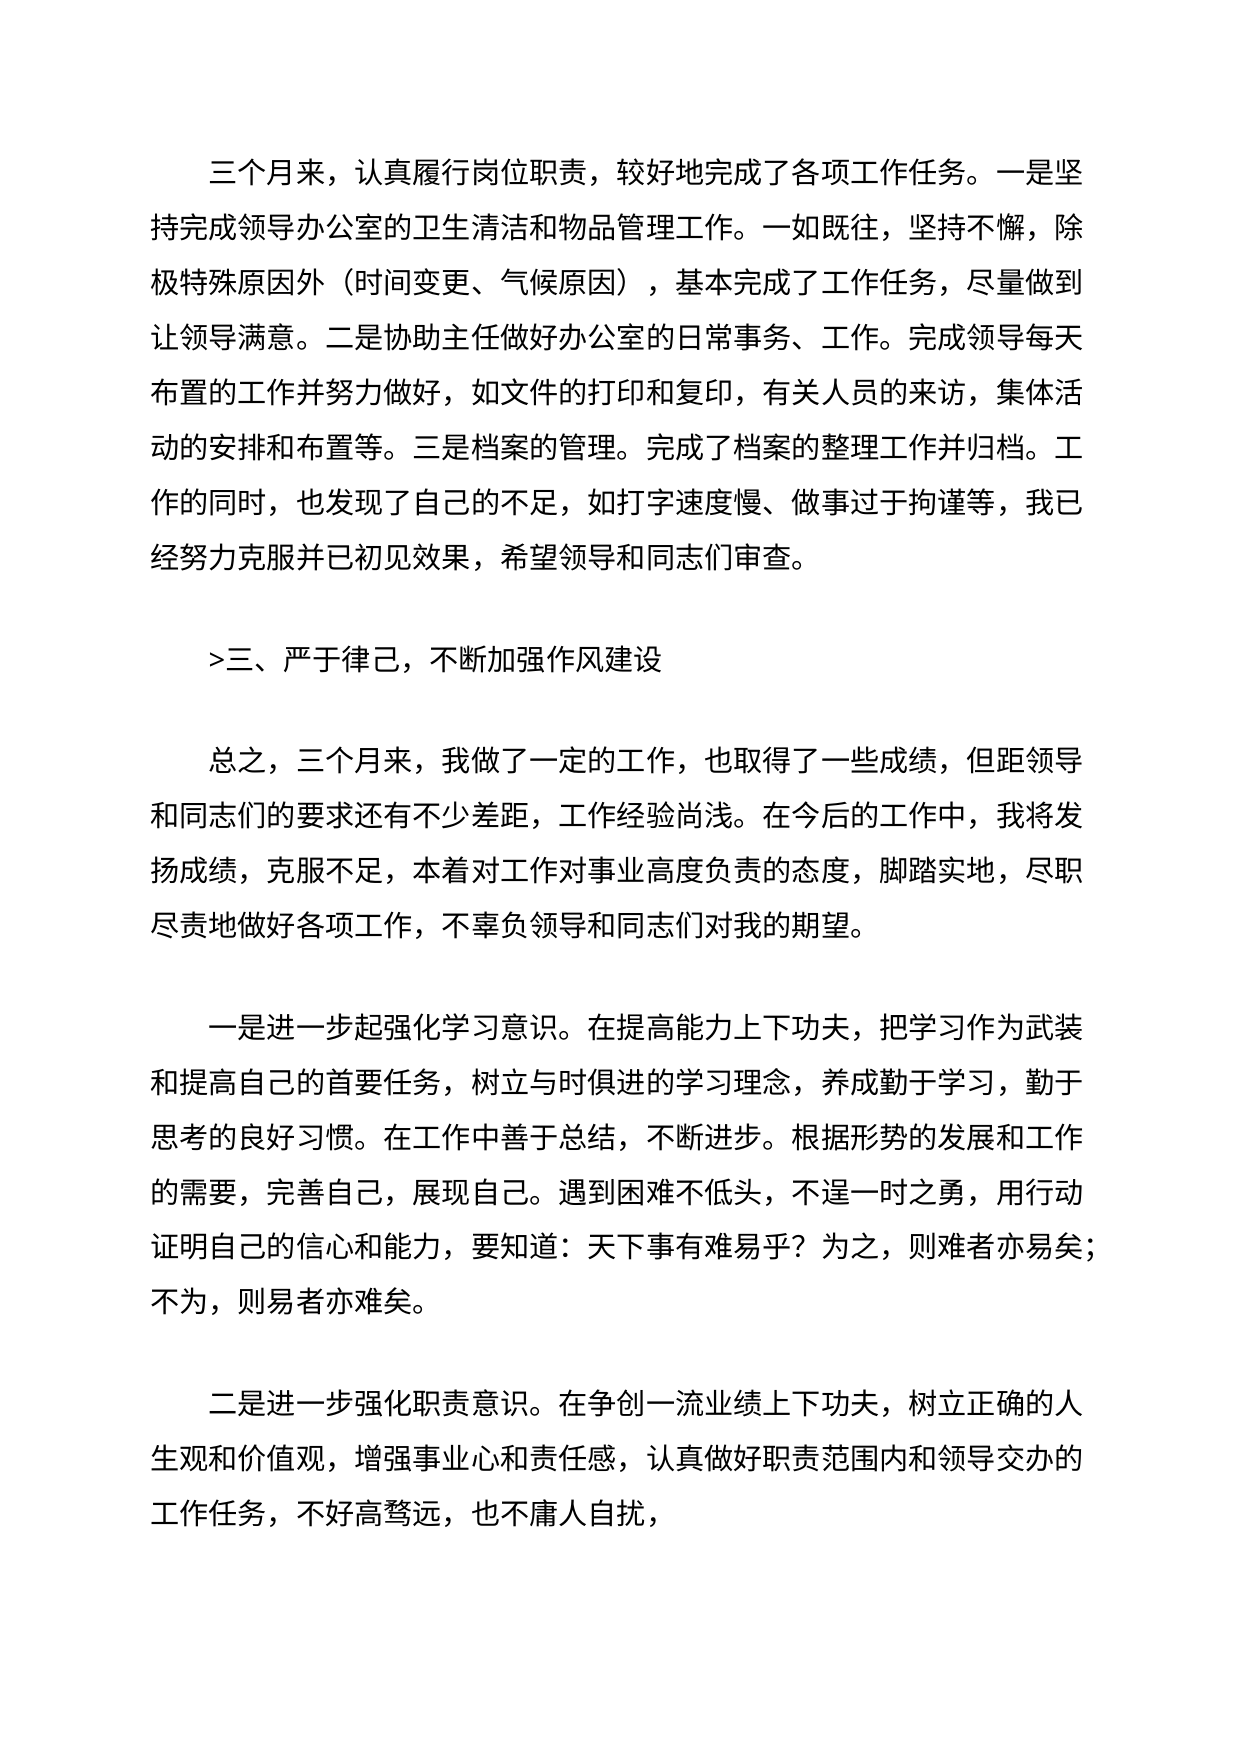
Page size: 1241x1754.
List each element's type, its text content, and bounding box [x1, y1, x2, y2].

text 一是进一步起强化学习意识。在提高能力上下功夫，把学习作为武装和提高自己的首要任务，树立与时俱进的学习理念，养成勤于学习，勤于思考的良好习惯。在工作中善于总结，不断进步。根据形势的发展和工作的需要，完善自己，展现自己。遇到困难不低头，不逞一时之勇，用行动证明自己的信心和能力，要知道：天下事有难易乎？为之，则难者亦易矣；不为，则易者亦难矣。 [150, 1004, 1090, 1321]
text 二是进一步强化职责意识。在争创一流业绩上下功夫，树立正确的人生观和价值观，增强事业心和责任感，认真做好职责范围内和领导交办的工作任务，不好高骛远，也不庸人自扰， [150, 1381, 1090, 1533]
text >三、严于律己，不断加强作风建设 [150, 636, 1090, 678]
text 总之，三个月来，我做了一定的工作，也取得了一些成绩，但距领导和同志们的要求还有不少差距，工作经验尚浅。在今后的工作中，我将发扬成绩，克服不足，本着对工作对事业高度负责的态度，脚踏实地，尽职尽责地做好各项工作，不辜负领导和同志们对我的期望。 [150, 738, 1090, 945]
text 三个月来，认真履行岗位职责，较好地完成了各项工作任务。一是坚持完成领导办公室的卫生清洁和物品管理工作。一如既往，坚持不懈，除极特殊原因外（时间变更、气候原因），基本完成了工作任务，尽量做到让领导满意。二是协助主任做好办公室的日常事务、工作。完成领导每天布置的工作并努力做好，如文件的打印和复印，有关人员的来访，集体活动的安排和布置等。三是档案的管理。完成了档案的整理工作并归档。工作的同时，也发现了自己的不足，如打字速度慢、做事过于拘谨等，我已经努力克服并已初见效果，希望领导和同志们审查。 [150, 150, 1090, 577]
